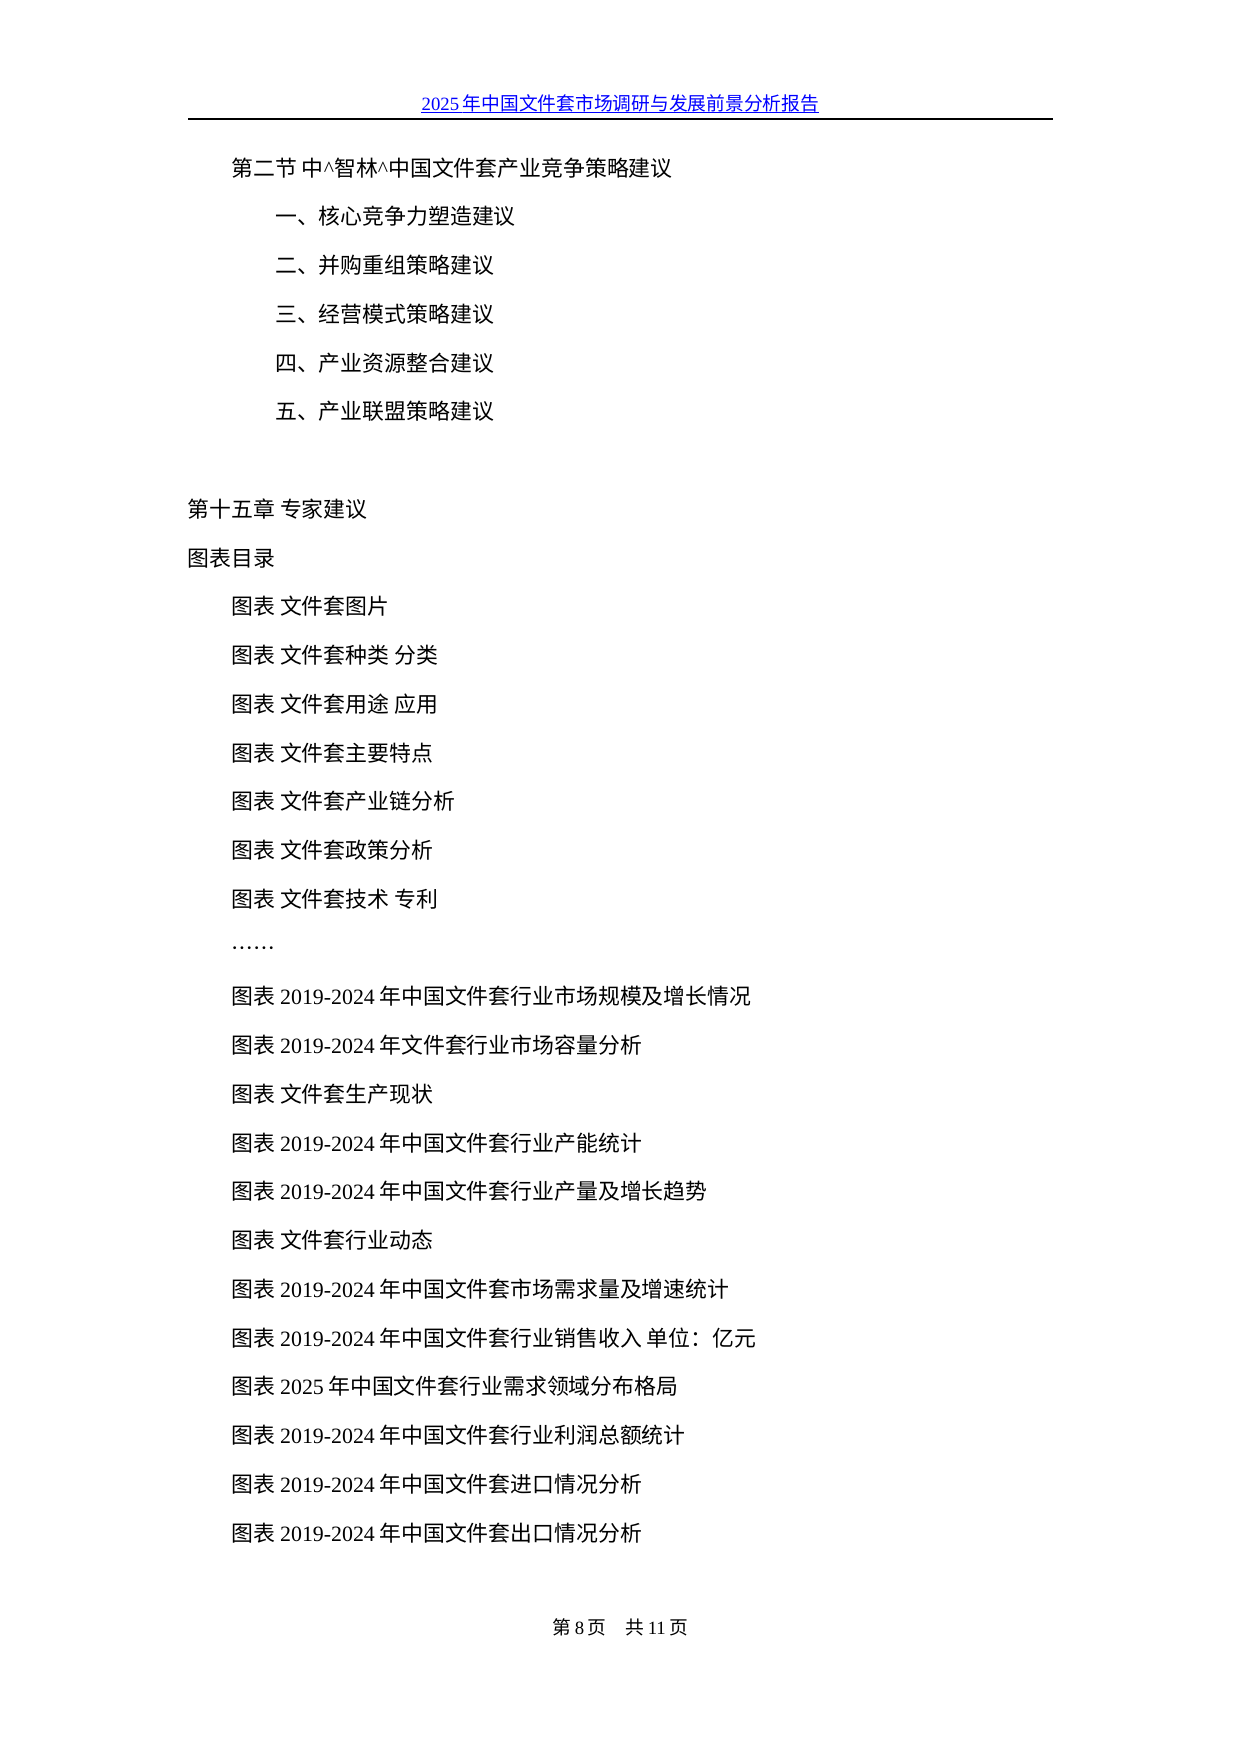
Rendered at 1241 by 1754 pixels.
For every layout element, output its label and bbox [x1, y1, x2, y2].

text [187, 150, 1053, 1548]
